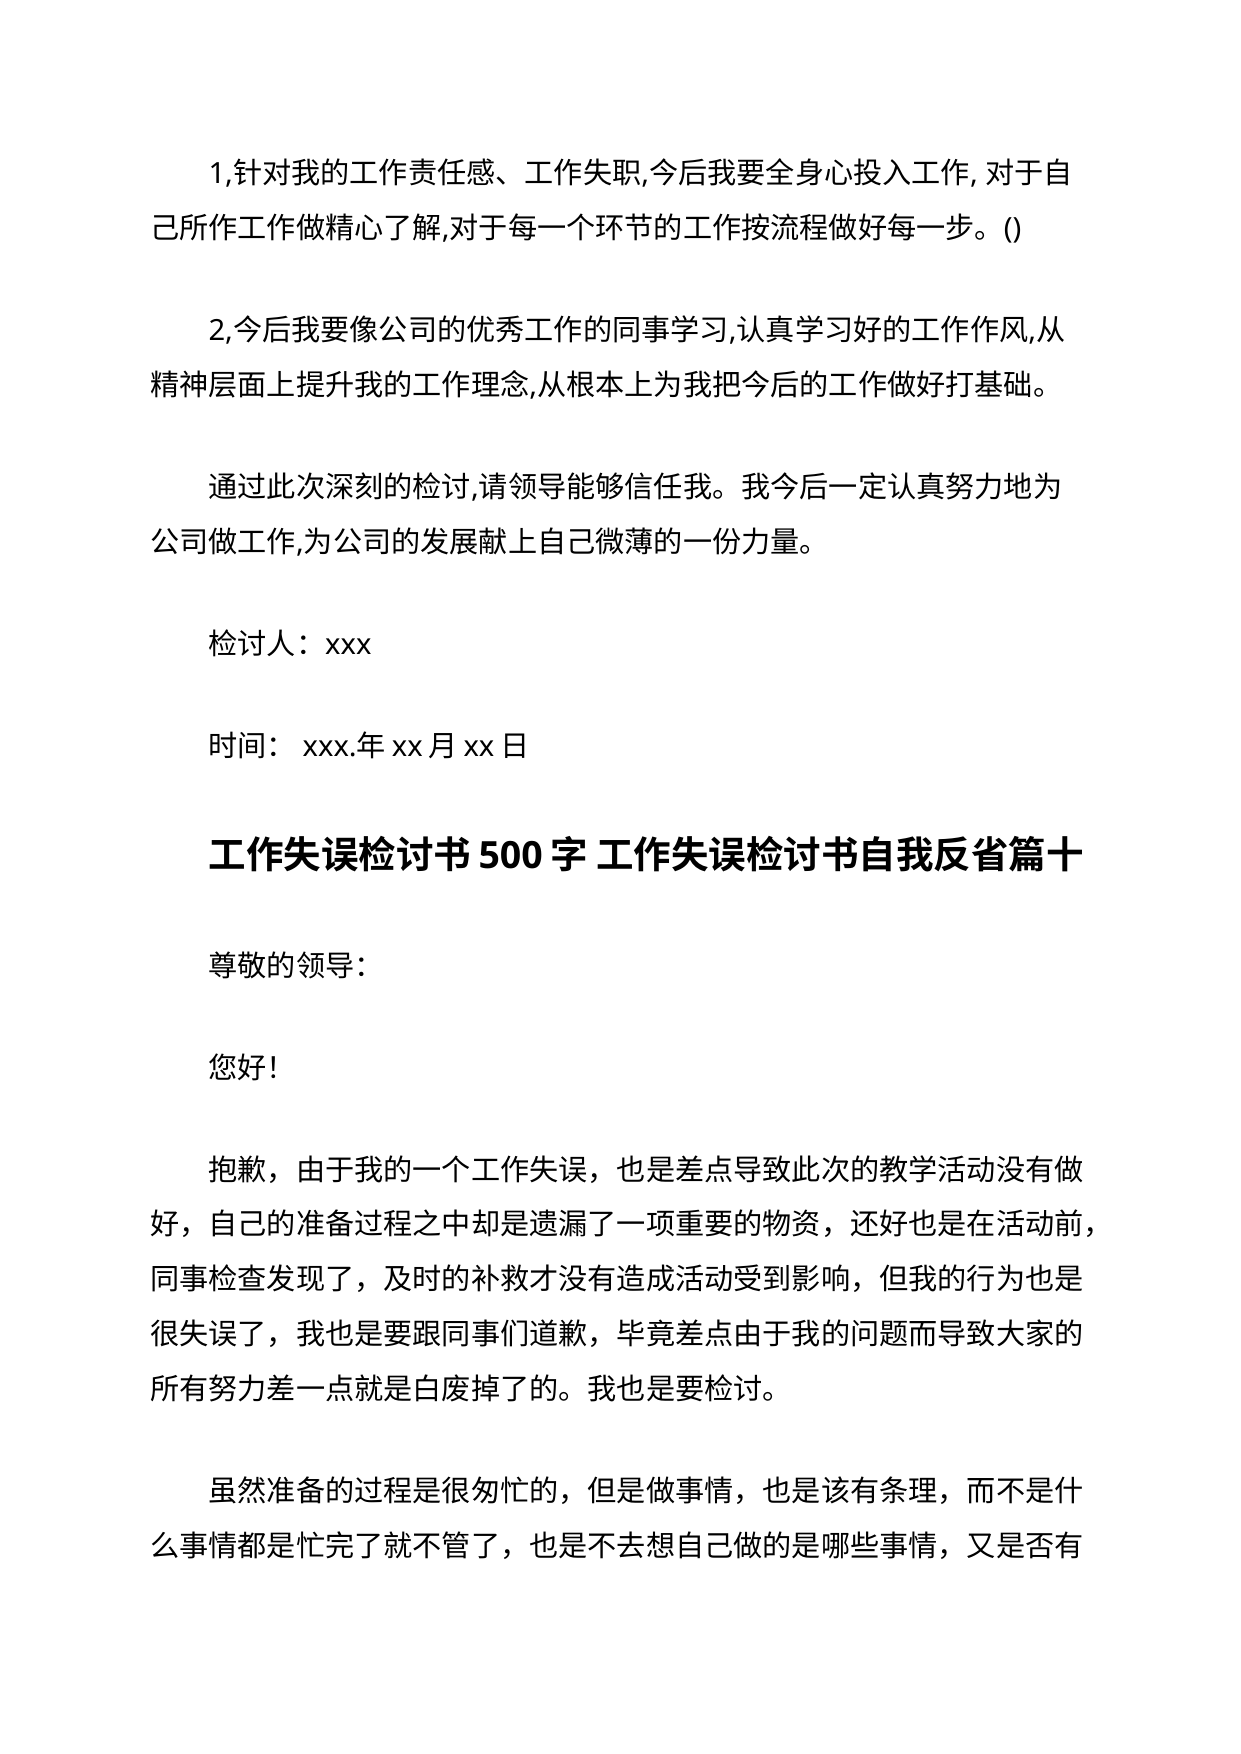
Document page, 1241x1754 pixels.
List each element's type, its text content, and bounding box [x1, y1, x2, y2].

text 抱歉，由于我的一个工作失误，也是差点导致此次的教学活动没有做好，自己的准备过程之中却是遗漏了一项重要的物资，还好也是在活动前，同事检查发现了，及时的补救才没有造成活动受到影响，但我的行为也是很失误了，我也是要跟同事们道歉，毕竟差点由于我的问题而导致大家的所有努力差一点就是白废掉了的。我也是要检讨。 [150, 1146, 1090, 1408]
text 工作失误检讨书500字 工作失误检讨书自我反省篇十 [150, 825, 1090, 879]
text 检讨人：xxx [150, 621, 1090, 663]
text 您好！ [150, 1044, 1090, 1087]
text 尊敬的领导： [150, 942, 1090, 985]
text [150, 1467, 1090, 1564]
text 时间： xxx.年xx月xx日 [150, 723, 1090, 765]
text 2,今后我要像公司的优秀工作的同事学习,认真学习好的工作作风,从精神层面上提升我的工作理念,从根本上为我把今后的工作做好打基础。 [150, 307, 1090, 404]
text 1,针对我的工作责任感、工作失职,今后我要全身心投入工作, 对于自己所作工作做精心了解,对于每一个环节的工作按流程做好每一步。() [150, 150, 1090, 247]
text 通过此次深刻的检讨,请领导能够信任我。我今后一定认真努力地为公司做工作,为公司的发展献上自己微薄的一份力量。 [150, 464, 1090, 561]
